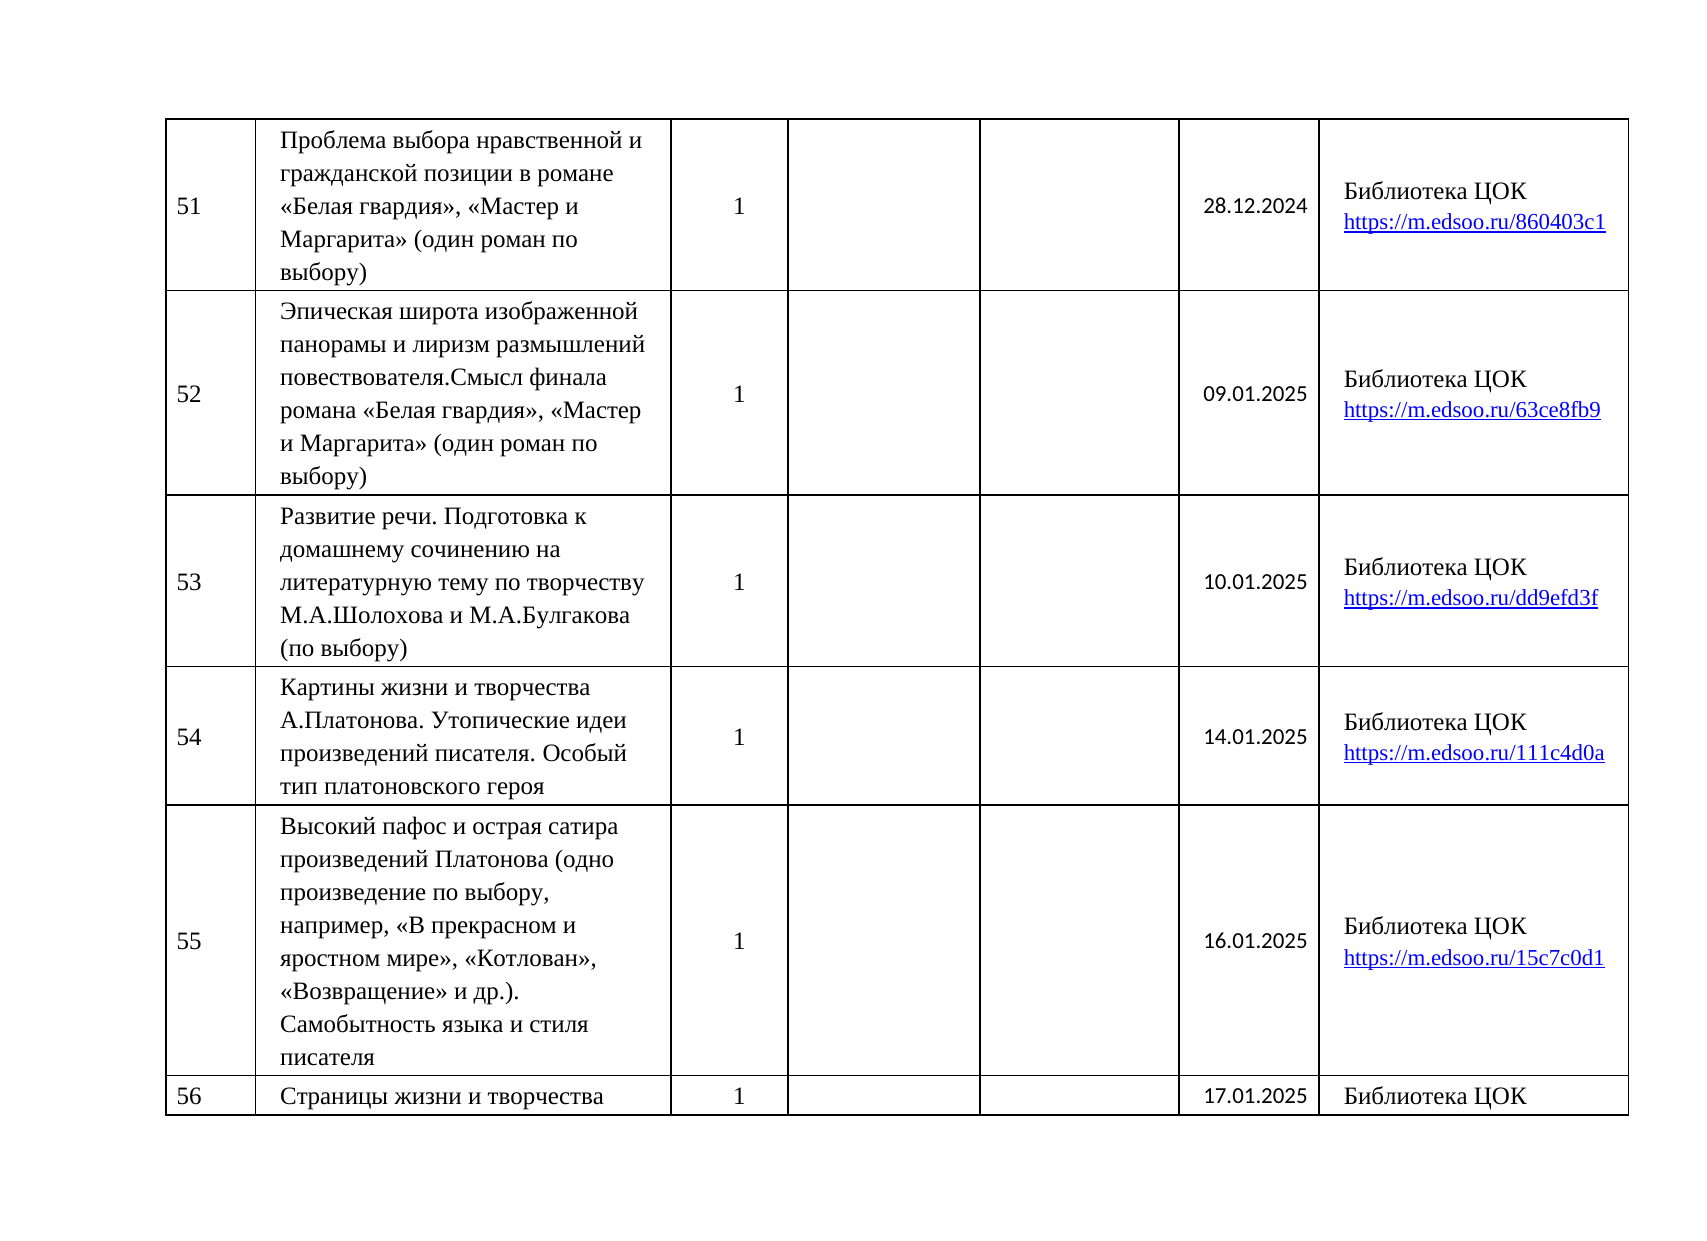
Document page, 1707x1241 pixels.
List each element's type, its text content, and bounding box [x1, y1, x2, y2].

table_cell [789, 291, 979, 494]
table_cell [981, 667, 1178, 804]
table_cell [981, 496, 1178, 666]
table_cell 17.01.2025 [1180, 1076, 1318, 1114]
table_cell 56 [167, 1076, 255, 1114]
table_cell 1 [672, 120, 787, 289]
table_cell 1 [672, 496, 787, 666]
table_cell Развитие речи. Подготовка к домашнему сочинению на литературную тему по творчеству М.А.Шолохова и М.А.Булгакова (по выбору) [256, 496, 670, 666]
table_cell [789, 667, 979, 804]
table_cell 54 [167, 667, 255, 804]
table_cell Проблема выбора нравственной и гражданской позиции в романе «Белая гвардия», «Мастер и Маргарита» (один роман по выбору) [256, 120, 670, 289]
table_cell 16.01.2025 [1180, 806, 1318, 1074]
table_cell Высокий пафос и острая сатира произведений Платонова (одно произведение по выбору, например, «В прекрасном и яростном мире», «Котлован», «Возвращение» и др.). Самобытность языка и стиля писателя [256, 806, 670, 1074]
table_cell 10.01.2025 [1180, 496, 1318, 666]
table_cell [981, 291, 1178, 494]
table_cell [981, 120, 1178, 289]
table_cell 51 [167, 120, 255, 289]
table_cell [789, 1076, 979, 1114]
table_cell 1 [672, 806, 787, 1074]
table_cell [1320, 1076, 1628, 1114]
table_cell Библиотека ЦОК https://m.edsoo.ru/dd9efd3f [1320, 496, 1628, 666]
table_cell 1 [672, 1076, 787, 1114]
table_cell [789, 120, 979, 289]
table_cell [981, 1076, 1178, 1114]
table_cell [981, 806, 1178, 1074]
table_cell Библиотека ЦОК https://m.edsoo.ru/860403c1 [1320, 120, 1628, 289]
table_cell Картины жизни и творчества А.Платонова. Утопические идеи произведений писателя. Особый тип платоновского героя [256, 667, 670, 804]
table_cell 1 [672, 291, 787, 494]
table_cell Эпическая широта изображенной панорамы и лиризм размышлений повествователя.Смысл финала романа «Белая гвардия», «Мастер и Маргарита» (один роман по выбору) [256, 291, 670, 494]
table_cell 1 [672, 667, 787, 804]
table_cell Библиотека ЦОК https://m.edsoo.ru/63ce8fb9 [1320, 291, 1628, 494]
table_cell 55 [167, 806, 255, 1074]
table_cell 09.01.2025 [1180, 291, 1318, 494]
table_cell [256, 1076, 670, 1114]
table_cell [789, 496, 979, 666]
table_cell 52 [167, 291, 255, 494]
table_cell 14.01.2025 [1180, 667, 1318, 804]
table_cell [789, 806, 979, 1074]
table_cell 28.12.2024 [1180, 120, 1318, 289]
table_cell 53 [167, 496, 255, 666]
table_cell Библиотека ЦОК https://m.edsoo.ru/15c7c0d1 [1320, 806, 1628, 1074]
table_cell Библиотека ЦОК https://m.edsoo.ru/111c4d0a [1320, 667, 1628, 804]
